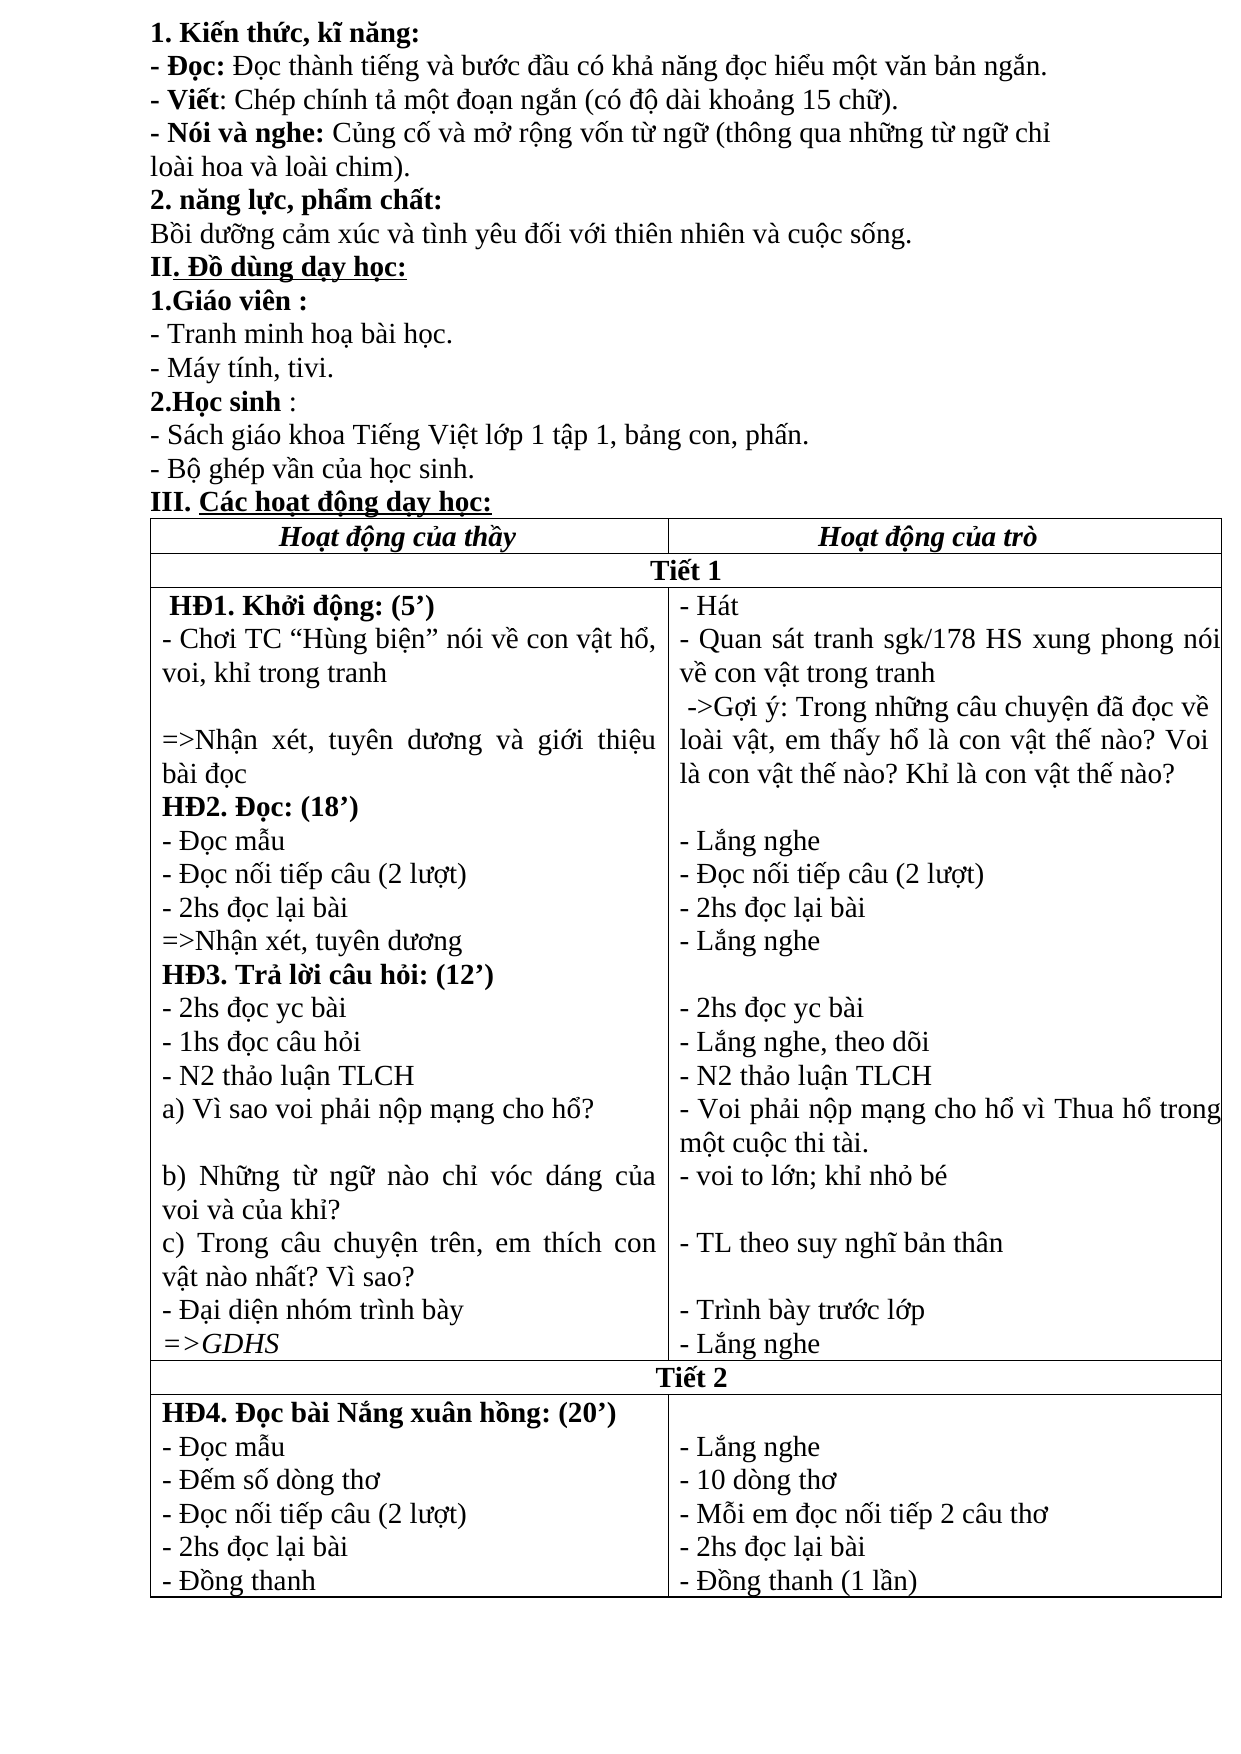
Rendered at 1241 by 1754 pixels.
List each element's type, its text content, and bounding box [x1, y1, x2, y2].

text - Tranh minh hoạ bài học. [150, 317, 1090, 350]
text - Nói và nghe: Củng cố và mở rộng vốn từ ngữ (thông qua những từ ngữ chỉ loài hoa và loài chim). [150, 115, 1050, 182]
text - Viết: Chép chính tả một đoạn ngắn (có độ dài khoảng 15 chữ). [150, 82, 1090, 115]
text III. Các hoạt động dạy học: [150, 484, 1090, 518]
text Bồi dưỡng cảm xúc và tình yêu đối với thiên nhiên và cuộc sống. [150, 216, 1090, 249]
table_cell Tiết 1 [151, 554, 1221, 587]
text 1. Kiến thức, kĩ năng: [150, 15, 1090, 48]
text 2. năng lực, phẩm chất: [150, 182, 1090, 216]
table_cell - Hát - Quan sát tranh sgk/178 HS xung phong nói về con vật trong tranh ->Gợi ý: Trong những câu chuyện đã đọc về loài vật, em thấy hổ là con vật thế nào? Voi là con vật thế nào? Khỉ là con vật thế nào? - Lắng nghe - Đọc nối tiếp câu (2 lượt) - 2hs đọc lại bài - Lắng nghe - 2hs đọc yc bài - Lắng nghe, theo dõi - N2 thảo luận TLCH - Voi phải nộp mạng cho hổ vì Thua hổ trong một cuộc thi tài. - voi to lớn; khỉ nhỏ bé - TL theo suy nghĩ bản thân - Trình bày trước lớp - Lắng nghe [669, 588, 1221, 1359]
text II. Đồ dùng dạy học: [150, 249, 1090, 283]
text - Máy tính, tivi. [150, 350, 1090, 384]
text - Đọc: Đọc thành tiếng và bước đầu có khả năng đọc hiểu một văn bản ngắn. [150, 48, 1090, 82]
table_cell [669, 1395, 1221, 1596]
table_header Hoạt động của thầy [151, 519, 668, 552]
table_header Hoạt động của trò [669, 519, 1221, 552]
text - Sách giáo khoa Tiếng Việt lớp 1 tập 1, bảng con, phấn. [150, 417, 1090, 451]
text 1.Giáo viên : [150, 283, 1090, 317]
table_cell Tiết 2 [151, 1361, 1221, 1394]
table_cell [151, 1395, 668, 1596]
text 2.Học sinh : [150, 384, 1090, 417]
table_cell HĐ1. Khởi động: (5’) - Chơi TC “Hùng biện” nói về con vật hổ, voi, khỉ trong tranh =>Nhận xét, tuyên dương và giới thiệu bài đọc HĐ2. Đọc: (18’) - Đọc mẫu - Đọc nối tiếp câu (2 lượt) - 2hs đọc lại bài =>Nhận xét, tuyên dương HĐ3. Trả lời câu hỏi: (12’) - 2hs đọc yc bài - 1hs đọc câu hỏi - N2 thảo luận TLCH a) Vì sao voi phải nộp mạng cho hổ? b) Những từ ngữ nào chỉ vóc dáng của voi và của khỉ? c) Trong câu chuyện trên, em thích con vật nào nhất? Vì sao? - Đại diện nhóm trình bày =>GDHS [151, 588, 668, 1359]
text - Bộ ghép vần của học sinh. [150, 451, 1090, 484]
